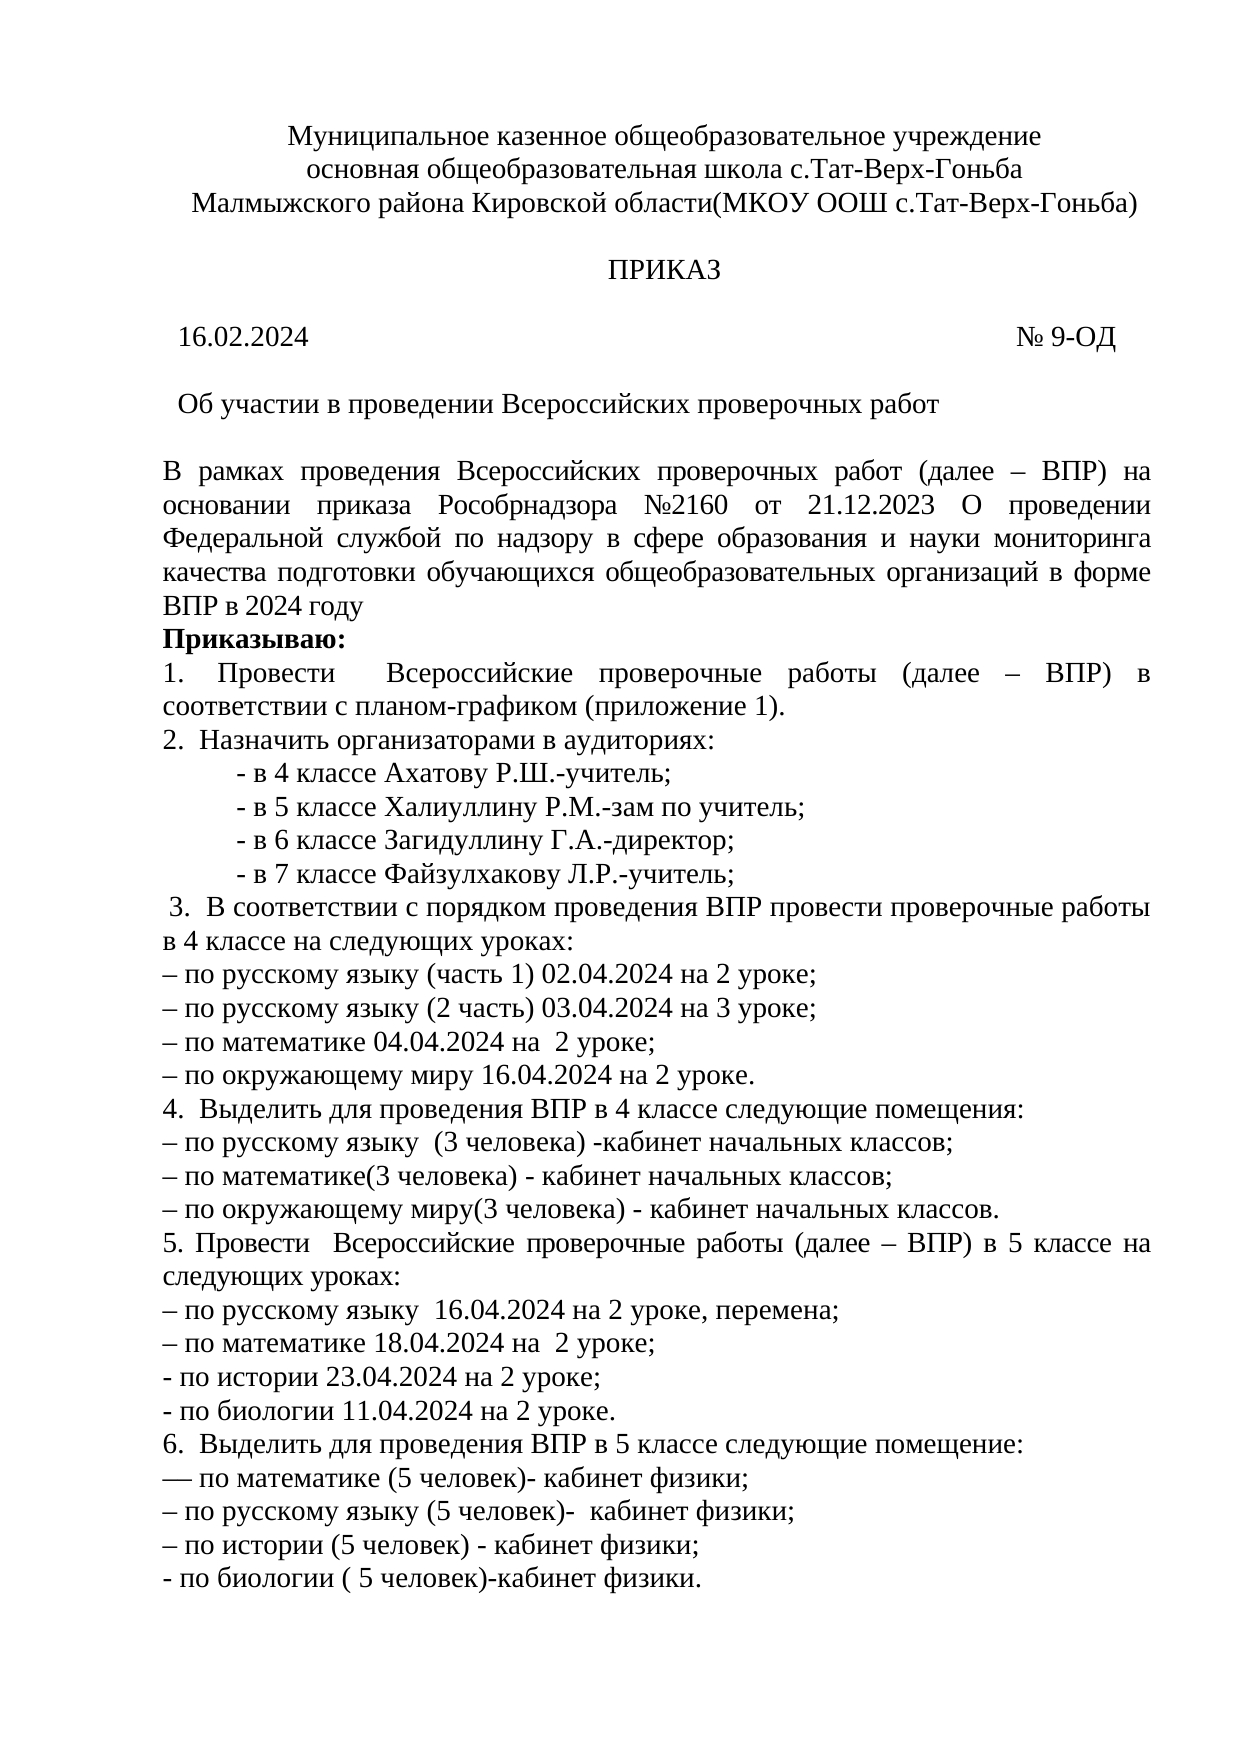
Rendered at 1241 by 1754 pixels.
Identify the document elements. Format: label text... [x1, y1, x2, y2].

text 2. Назначить организаторами в аудиториях: [162, 722, 1152, 755]
text 6. Выделить для проведения ВПР в 5 классе следующие помещение: [162, 1426, 1152, 1460]
text - в 5 классе Халиуллину Р.М.-зам по учитель; [162, 789, 1152, 822]
text 1. Провести Всероссийские проверочные работы (далее – ВПР) в соответствии с планом-графиком (приложение 1). [162, 655, 1152, 722]
list – по русскому языку (2 часть) 03.04.2024 на 3 уроке; [162, 990, 1152, 1024]
text – по русскому языку (5 человек)- кабинет физики; [162, 1493, 1152, 1527]
text 4. Выделить для проведения ВПР в 4 классе следующие помещения: [162, 1091, 1152, 1124]
text – по математике(3 человека) - кабинет начальных классов; [162, 1158, 1152, 1191]
list – по окружающему миру 16.04.2024 на 2 уроке. [162, 1057, 1152, 1091]
list – по русскому языку (часть 1) 02.04.2024 на 2 уроке; [162, 957, 1152, 990]
list – по русскому языку 16.04.2024 на 2 уроке, перемена; [162, 1292, 1152, 1326]
text В рамках проведения Всероссийских проверочных работ (далее – ВПР) на основании приказа Рособрнадзора №2160 от 21.12.2023 О проведении Федеральной службой по надзору в сфере образования и науки мониторинга качества подготовки обучающихся общеобразовательных организаций в форме ВПР в 2024 году [162, 453, 1152, 621]
text – по окружающему миру(3 человека) - кабинет начальных классов. [162, 1191, 1152, 1225]
list - по истории 23.04.2024 на 2 уроке; [162, 1359, 1152, 1393]
text - в 4 классе Ахатову Р.Ш.-учитель; [162, 755, 1152, 789]
list – по математике 18.04.2024 на 2 уроке; [162, 1326, 1152, 1359]
text Приказываю: [162, 621, 1152, 655]
text – по истории (5 человек) - кабинет физики; [162, 1527, 1152, 1560]
text - по биологии ( 5 человек)-кабинет физики. [162, 1560, 1152, 1594]
text - в 6 классе Загидуллину Г.А.-директор; [162, 822, 1152, 856]
text Малмыжского района Кировской области(МКОУ ООШ с.Тат-Верх-Гоньба) [177, 185, 1152, 219]
text ПРИКАЗ [177, 252, 1152, 286]
list – по математике 04.04.2024 на 2 уроке; [162, 1024, 1152, 1057]
text –– по математике (5 человек)- кабинет физики; [162, 1460, 1152, 1493]
list 3. В соответствии с порядком проведения ВПР провести проверочные работы в 4 классе на следующих уроках: [130, 889, 1152, 957]
list - по биологии 11.04.2024 на 2 уроке. [162, 1393, 1152, 1426]
text 5. Провести Всероссийские проверочные работы (далее – ВПР) в 5 классе на следующих уроках: [162, 1225, 1152, 1292]
text 16.02.2024 № 9-ОД [177, 319, 1152, 353]
text Об участии в проведении Всероссийских проверочных работ [177, 386, 1152, 420]
text основная общеобразовательная школа с.Тат-Верх-Гоньба [177, 152, 1152, 185]
text Муниципальное казенное общеобразовательное учреждение [177, 118, 1152, 152]
text – по русскому языку (3 человека) -кабинет начальных классов; [162, 1124, 1152, 1158]
text - в 7 классе Файзулхакову Л.Р.-учитель; [162, 856, 1152, 889]
